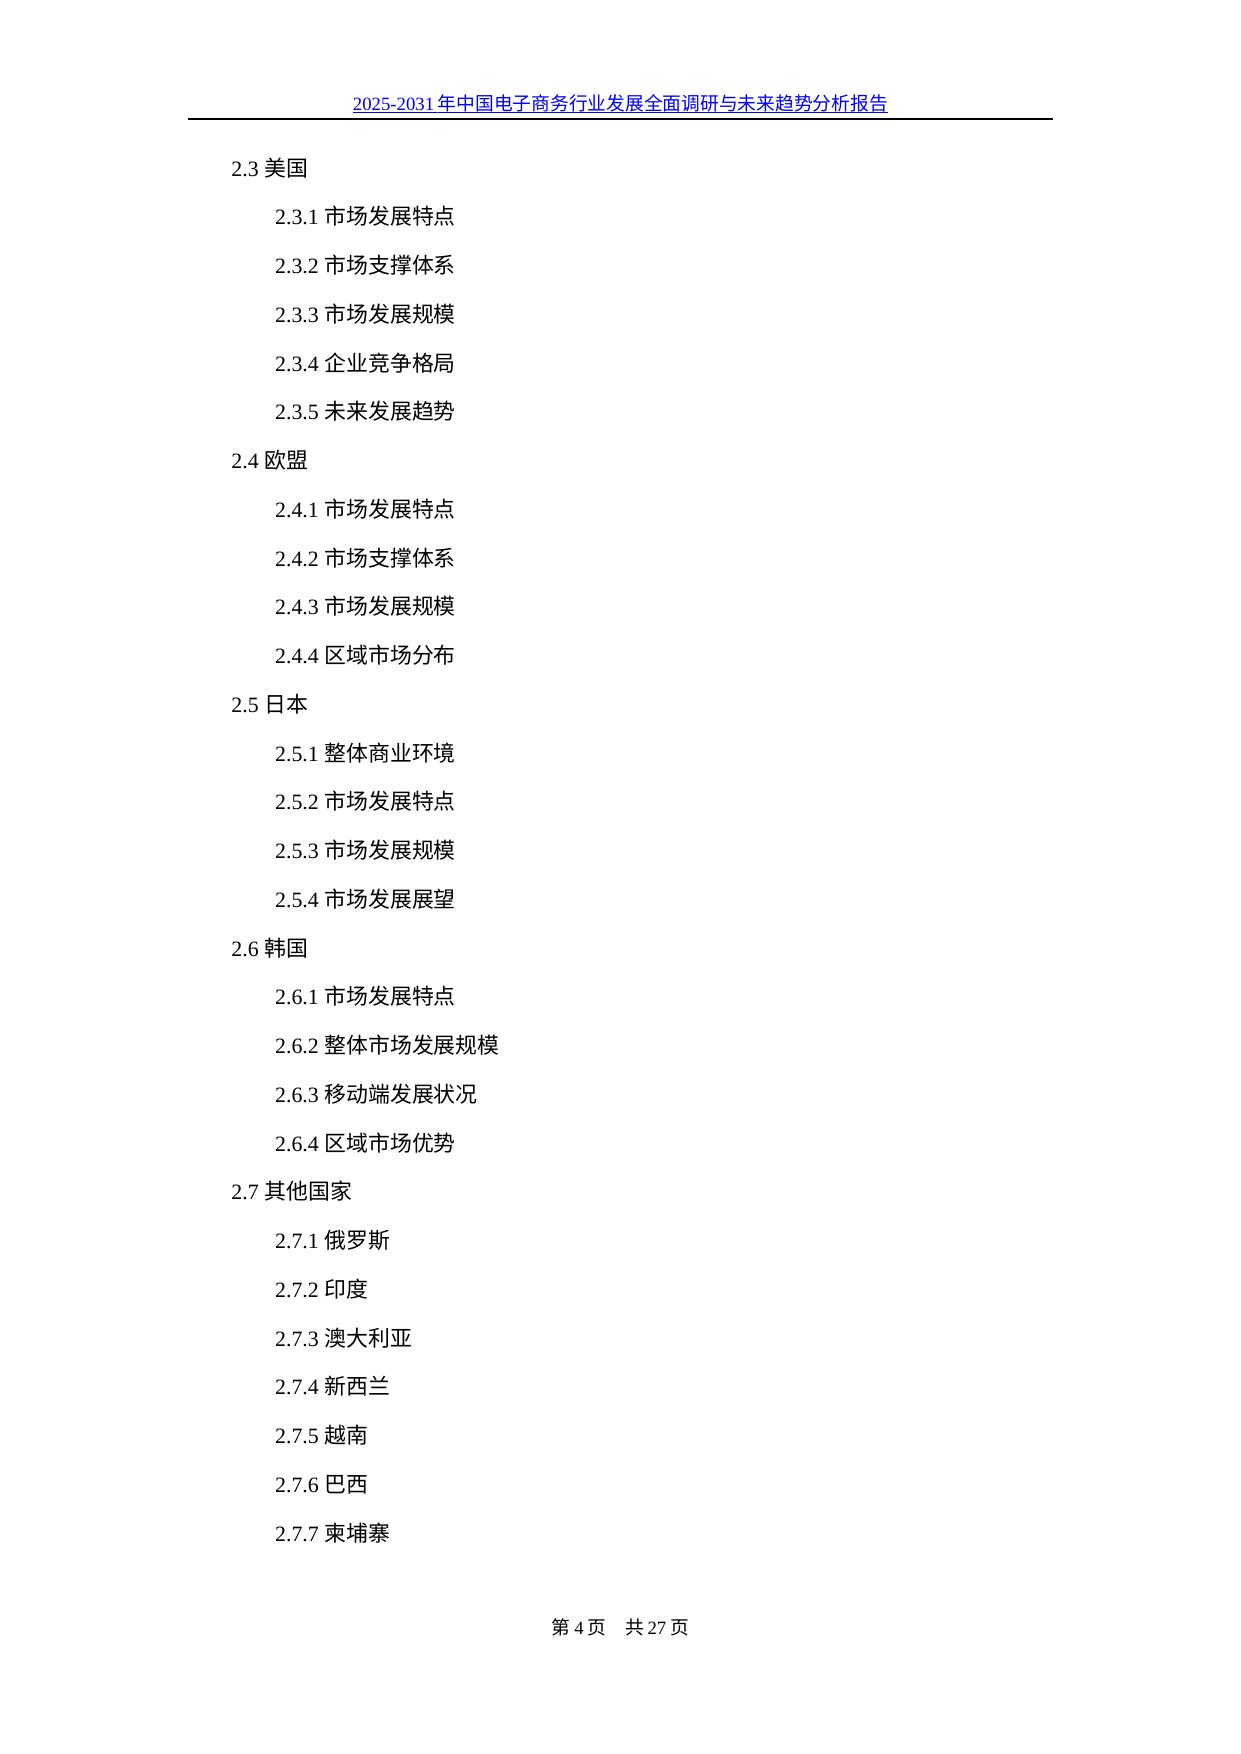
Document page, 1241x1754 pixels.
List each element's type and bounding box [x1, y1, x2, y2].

text [187, 150, 1053, 1548]
